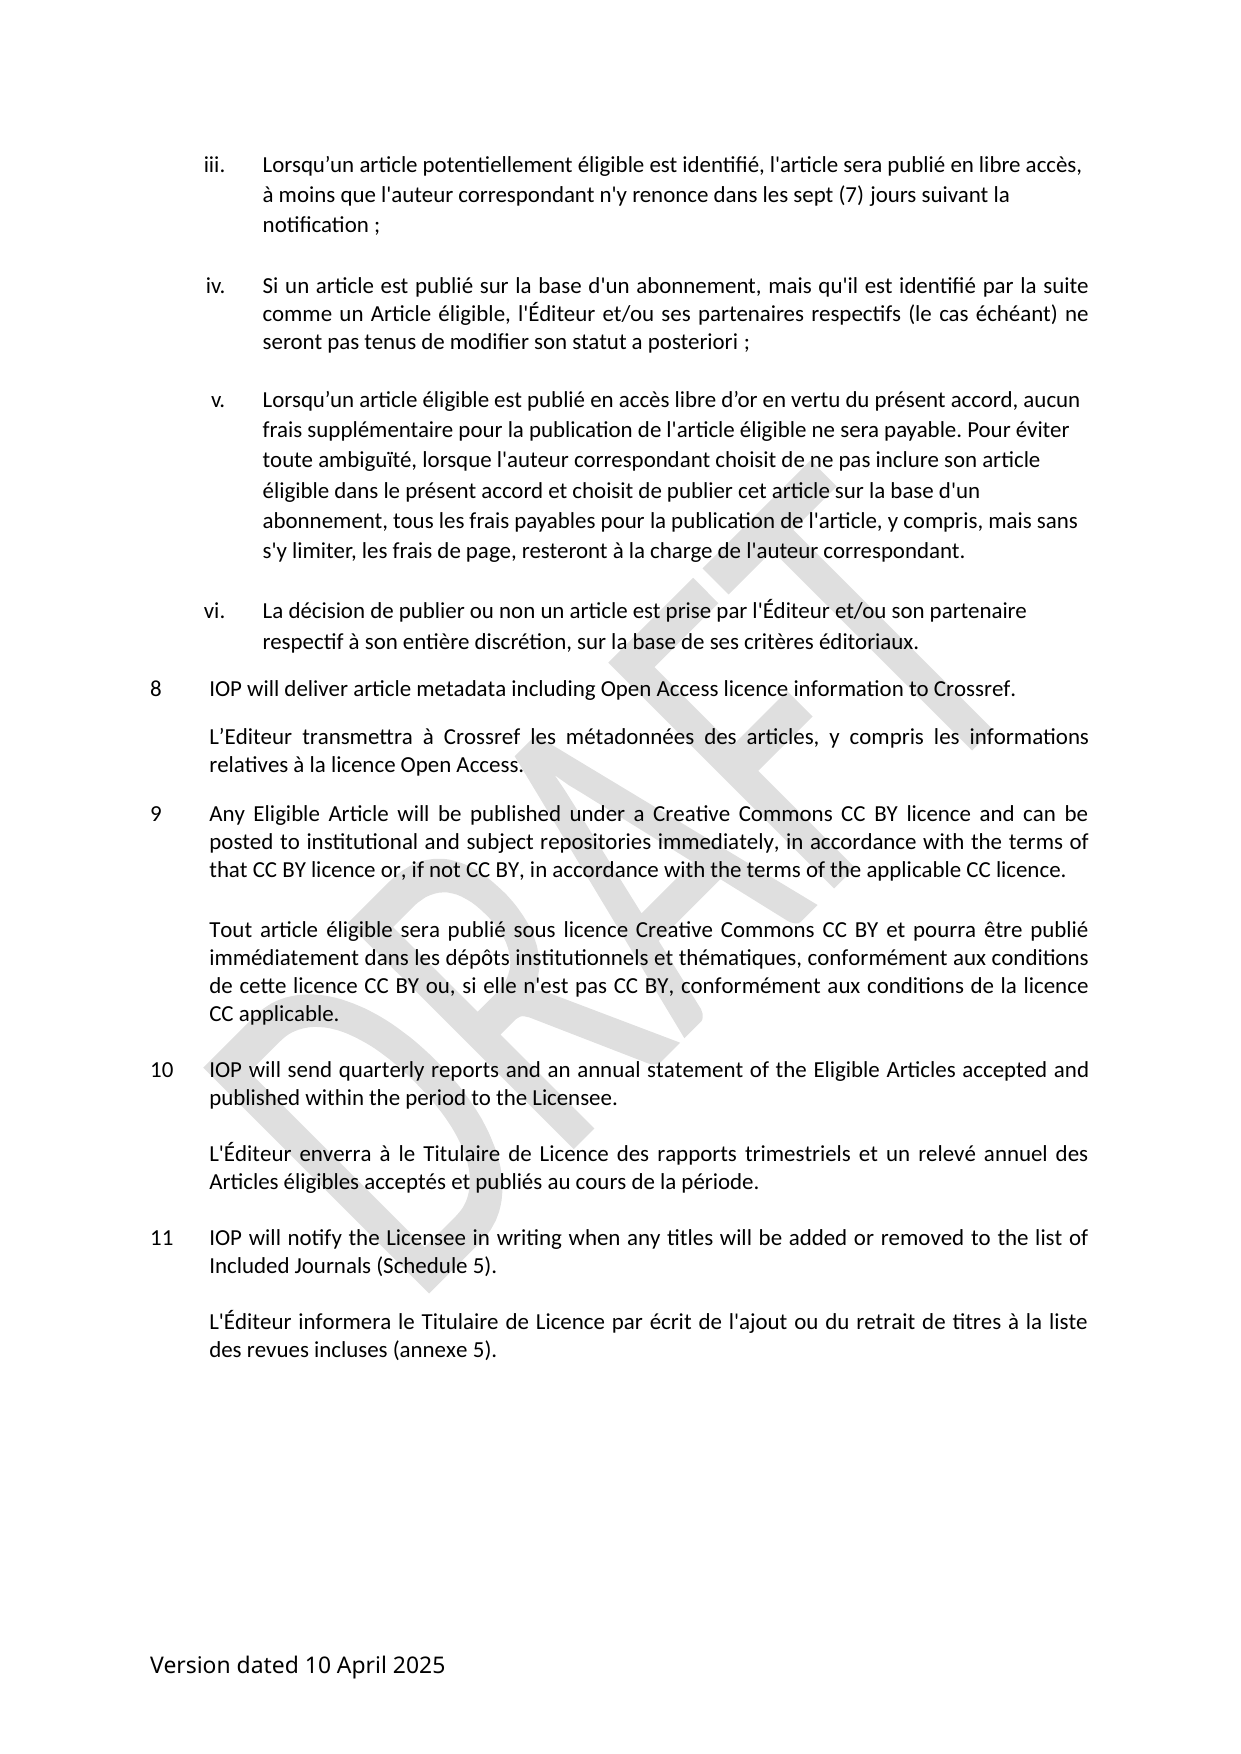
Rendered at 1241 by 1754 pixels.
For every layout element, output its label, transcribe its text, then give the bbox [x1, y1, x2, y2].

text L'Éditeur informera le Titulaire de Licence par écrit de l'ajout ou du retrait de titres à la liste des revues incluses (annexe 5). [150, 1307, 1090, 1363]
list La décision de publier ou non un article est prise par l'Éditeur et/ou son partenaire respectif à son entière discrétion, sur la base de ses critères éditoriaux. [225, 597, 1090, 655]
list Lorsqu’un article potentiellement éligible est identifié, l'article sera publié en libre accès, à moins que l'auteur correspondant n'y renonce dans les sept (7) jours suivant la notification ; [225, 150, 1090, 238]
text 10 IOP will send quarterly reports and an annual statement of the Eligible Articles accepted and published within the period to the Licensee. [150, 1055, 1090, 1111]
list Si un article est publié sur la base d'un abonnement, mais qu'il est identifié par la suite comme un Article éligible, l'Éditeur et/ou ses partenaires respectifs (le cas échéant) ne seront pas tenus de modifier son statut a posteriori ; [225, 271, 1090, 355]
text 8 IOP will deliver article metadata including Open Access licence information to Crossref. [150, 674, 1090, 702]
text 11 IOP will notify the Licensee in writing when any titles will be added or removed to the list of Included Journals (Schedule 5). [150, 1223, 1090, 1279]
text L'Éditeur enverra à le Titulaire de Licence des rapports trimestriels et un relevé annuel des Articles éligibles acceptés et publiés au cours de la période. [150, 1139, 1090, 1195]
list Lorsqu’un article éligible est publié en accès libre d’or en vertu du présent accord, aucun frais supplémentaire pour la publication de l'article éligible ne sera payable. Pour éviter toute ambiguïté, lorsque l'auteur correspondant choisit de ne pas inclure son article éligible dans le présent accord et choisit de publier cet article sur la base d'un abonnement, tous les frais payables pour la publication de l'article, y compris, mais sans s'y limiter, les frais de page, resteront à la charge de l'auteur correspondant. [225, 385, 1090, 564]
text L’Editeur transmettra à Crossref les métadonnées des articles, y compris les informations relatives à la licence Open Access. [150, 722, 1090, 778]
text 9 Any Eligible Article will be published under a Creative Commons CC BY licence and can be posted to institutional and subject repositories immediately, in accordance with the terms of that CC BY licence or, if not CC BY, in accordance with the terms of the applicable CC licence. [150, 799, 1090, 883]
text Tout article éligible sera publié sous licence Creative Commons CC BY et pourra être publié immédiatement dans les dépôts institutionnels et thématiques, conformément aux conditions de cette licence CC BY ou, si elle n'est pas CC BY, conformément aux conditions de la licence CC applicable. [150, 915, 1090, 1027]
